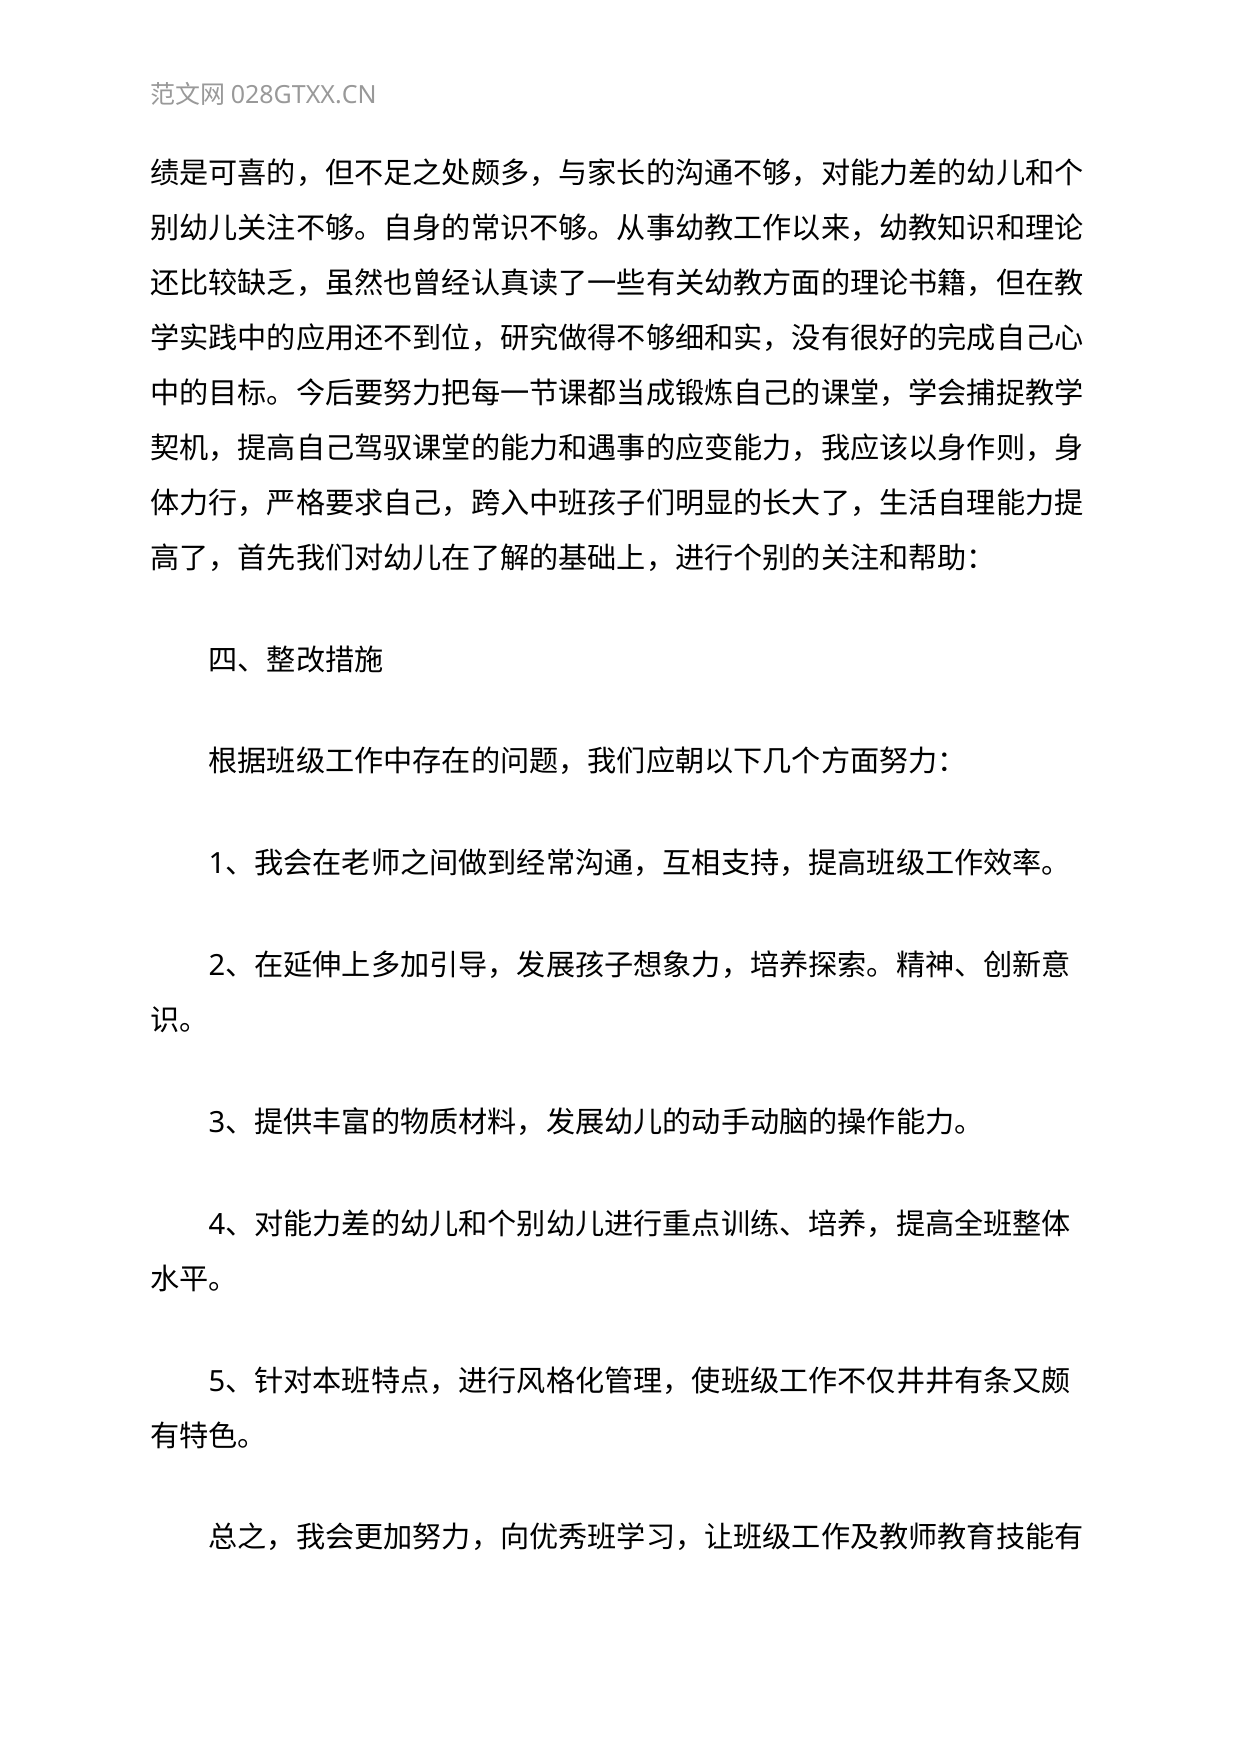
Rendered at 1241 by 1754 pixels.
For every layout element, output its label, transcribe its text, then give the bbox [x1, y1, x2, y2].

text 1、我会在老师之间做到经常沟通，互相支持，提高班级工作效率。 [150, 839, 1090, 882]
text 2、在延伸上多加引导，发展孩子想象力，培养探索。精神、创新意识。 [150, 942, 1090, 1039]
text 3、提供丰富的物质材料，发展幼儿的动手动脑的操作能力。 [150, 1098, 1090, 1141]
text 根据班级工作中存在的问题，我们应朝以下几个方面努力： [150, 738, 1090, 780]
text 4、对能力差的幼儿和个别幼儿进行重点训练、培养，提高全班整体水平。 [150, 1200, 1090, 1298]
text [150, 150, 1090, 577]
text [150, 1514, 1090, 1556]
text 5、针对本班特点，进行风格化管理，使班级工作不仅井井有条又颇有特色。 [150, 1357, 1090, 1454]
text 四、整改措施 [150, 636, 1090, 678]
